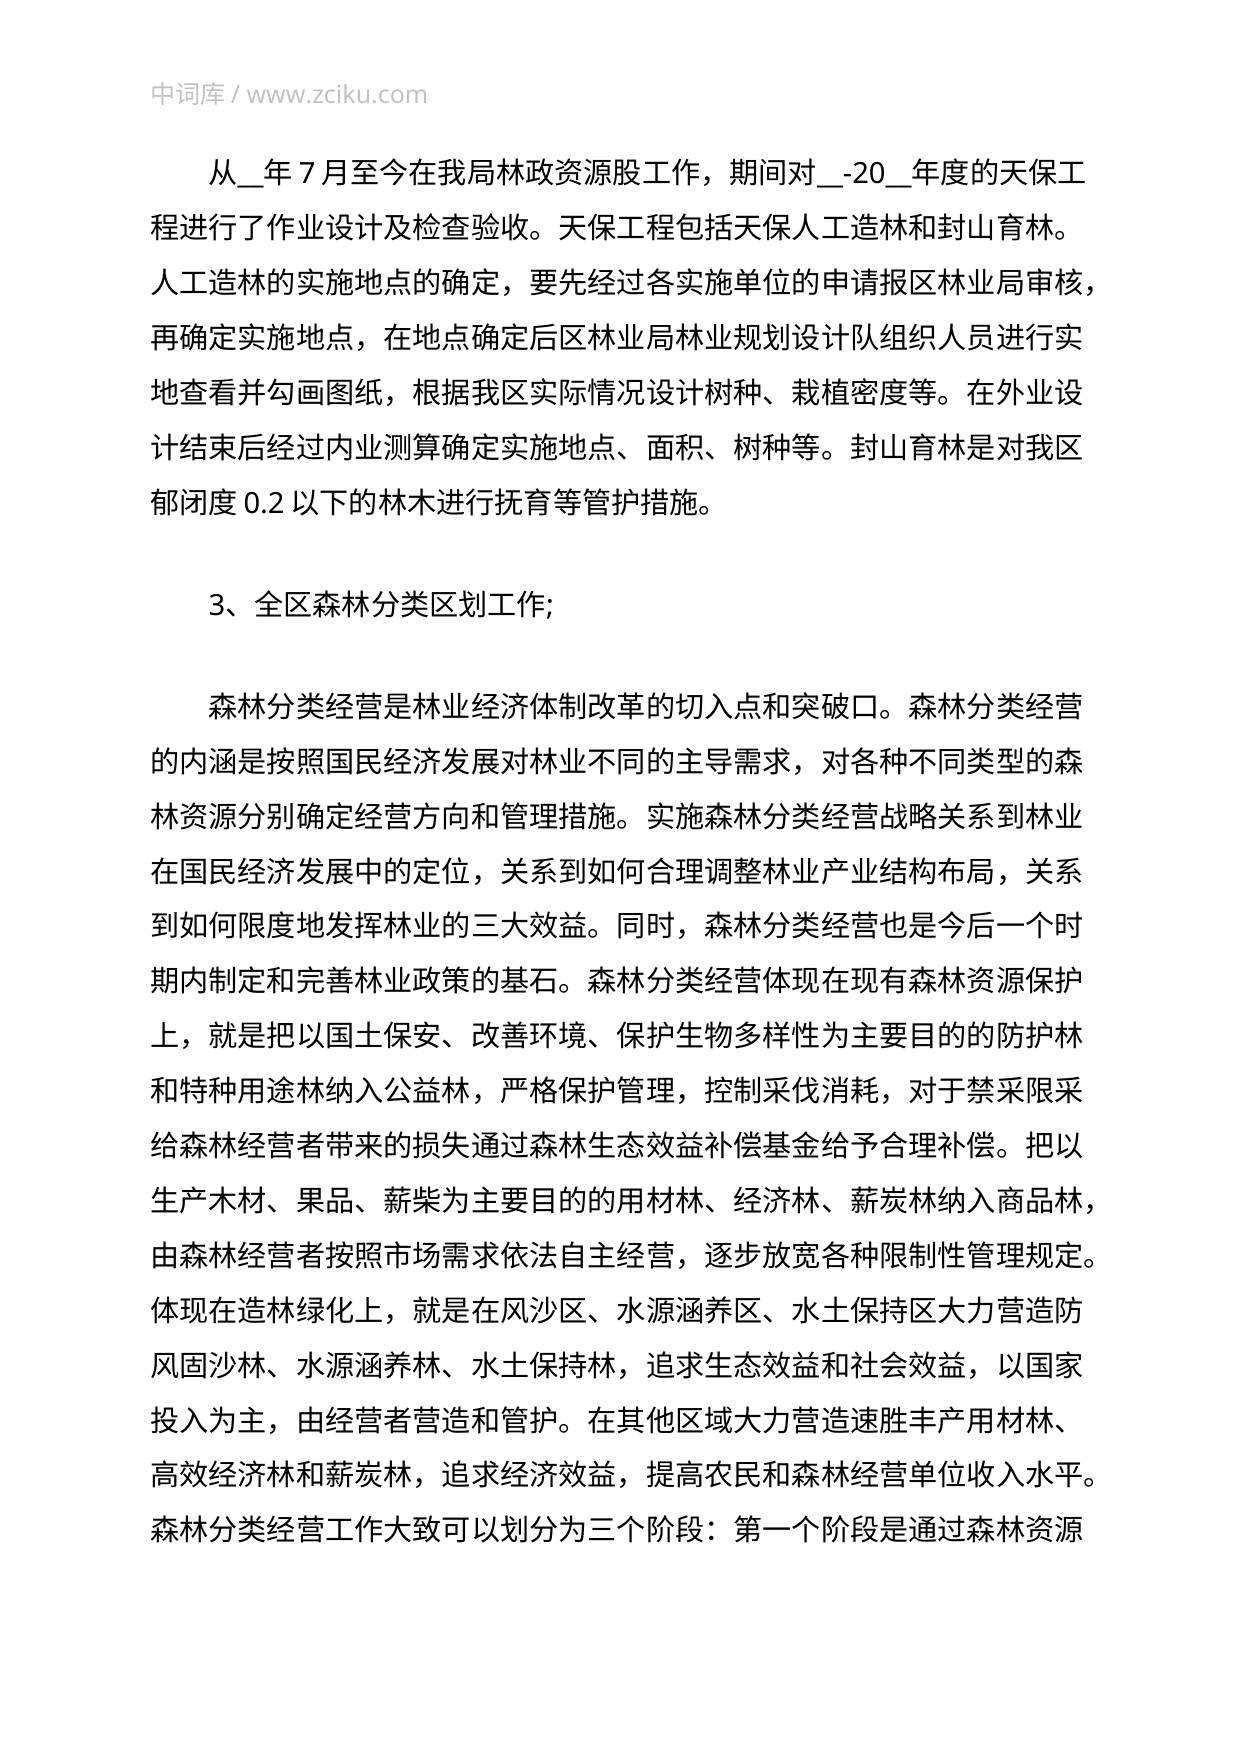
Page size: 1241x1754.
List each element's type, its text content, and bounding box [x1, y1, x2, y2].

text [150, 683, 1090, 1549]
text 3、全区森林分类区划工作; [150, 581, 1090, 624]
text 从__年7月至今在我局林政资源股工作，期间对__-20__年度的天保工程进行了作业设计及检查验收。天保工程包括天保人工造林和封山育林。人工造林的实施地点的确定，要先经过各实施单位的申请报区林业局审核，再确定实施地点，在地点确定后区林业局林业规划设计队组织人员进行实地查看并勾画图纸，根据我区实际情况设计树种、栽植密度等。在外业设计结束后经过内业测算确定实施地点、面积、树种等。封山育林是对我区郁闭度0.2以下的林木进行抚育等管护措施。 [150, 150, 1090, 522]
